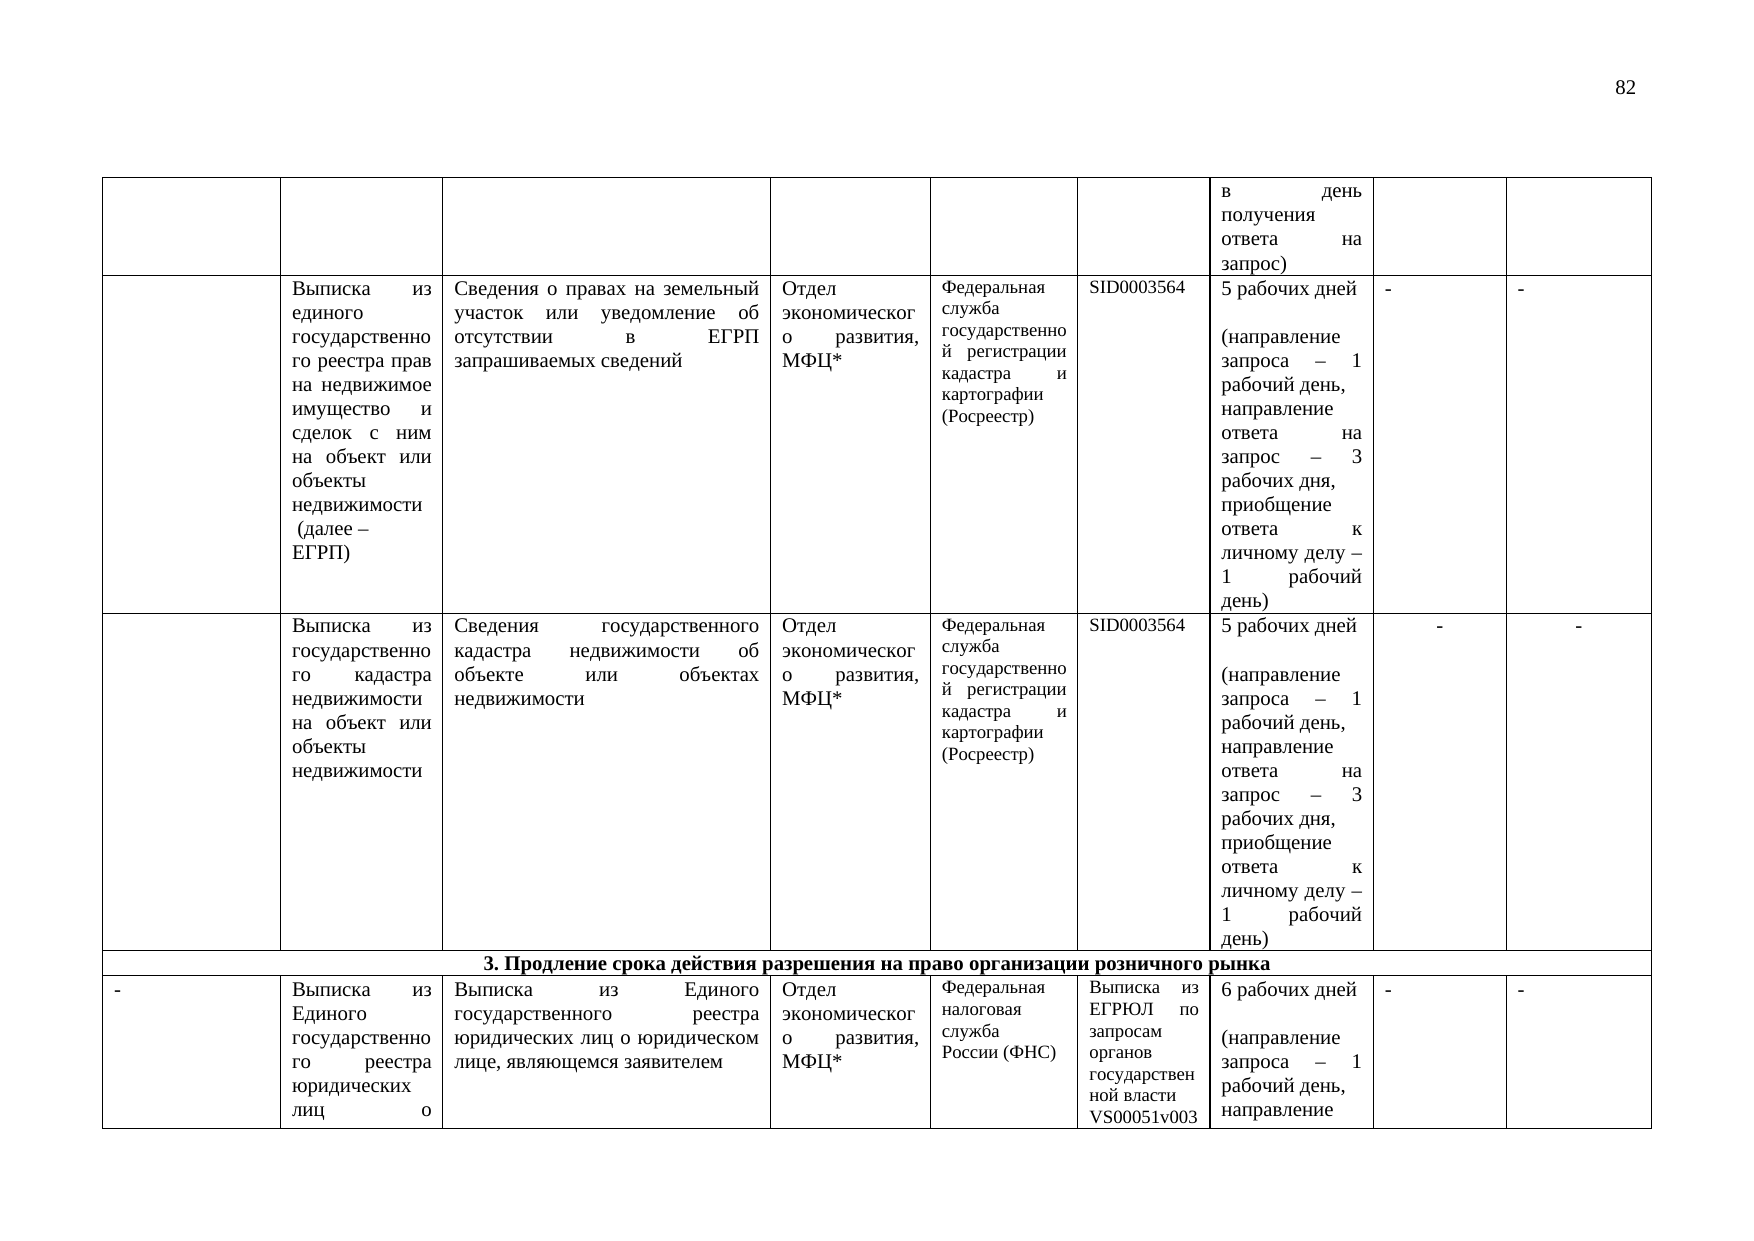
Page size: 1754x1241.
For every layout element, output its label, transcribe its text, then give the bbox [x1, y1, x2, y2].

table_cell Федеральная служба государственной регистрации кадастра и картографии (Росреестр) [931, 276, 1077, 612]
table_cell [1211, 178, 1373, 274]
table_cell Выписка из единого государственного реестра прав на недвижимое имущество и сделок с ним на объект или объекты недвижимости (далее – ЕГРП) [281, 276, 442, 612]
table_cell - [1374, 178, 1506, 274]
table_cell - [1374, 976, 1506, 1127]
table_cell - [103, 976, 280, 1127]
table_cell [1211, 976, 1373, 1127]
table_cell - [1507, 178, 1651, 274]
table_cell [281, 178, 442, 274]
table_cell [443, 178, 770, 274]
table_cell Выписка из государственного кадастра недвижимости на объект или объекты недвижимости [281, 614, 442, 950]
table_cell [443, 976, 770, 1127]
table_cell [1078, 178, 1209, 274]
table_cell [931, 178, 1077, 274]
table_cell - [1507, 614, 1651, 950]
table_cell Сведения о правах на земельный участок или уведомление об отсутствии в ЕГРП запрашиваемых сведений [443, 276, 770, 612]
table_cell 5 рабочих дней (направление запроса – 1 рабочий день, направление ответа на запрос – 3 рабочих дня, приобщение ответа к личному делу – 1 рабочий день) [1211, 614, 1373, 950]
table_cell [771, 178, 930, 274]
table_cell 5 рабочих дней (направление запроса – 1 рабочий день, направление ответа на запрос – 3 рабочих дня, приобщение ответа к личному делу – 1 рабочий день) [1211, 276, 1373, 612]
table_cell Отдел экономического развития, МФЦ* [771, 614, 930, 950]
table_cell Отдел экономического развития, МФЦ* [771, 276, 930, 612]
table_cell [771, 976, 930, 1127]
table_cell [931, 976, 1077, 1127]
table_cell Сведения государственного кадастра недвижимости об объекте или объектах недвижимости [443, 614, 770, 950]
table_cell - [1374, 276, 1506, 612]
table_cell [103, 276, 280, 612]
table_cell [1078, 976, 1209, 1127]
table_cell - [103, 178, 280, 274]
table_cell [103, 614, 280, 950]
table_cell 3. Продление срока действия разрешения на право организации розничного рынка [103, 951, 1651, 975]
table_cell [281, 976, 442, 1127]
table_cell SID0003564 [1078, 614, 1209, 950]
table_cell - [1507, 276, 1651, 612]
table_cell - [1374, 614, 1506, 950]
table_cell SID0003564 [1078, 276, 1209, 612]
table_cell - [1507, 976, 1651, 1127]
table_cell Федеральная служба государственной регистрации кадастра и картографии (Росреестр) [931, 614, 1077, 950]
